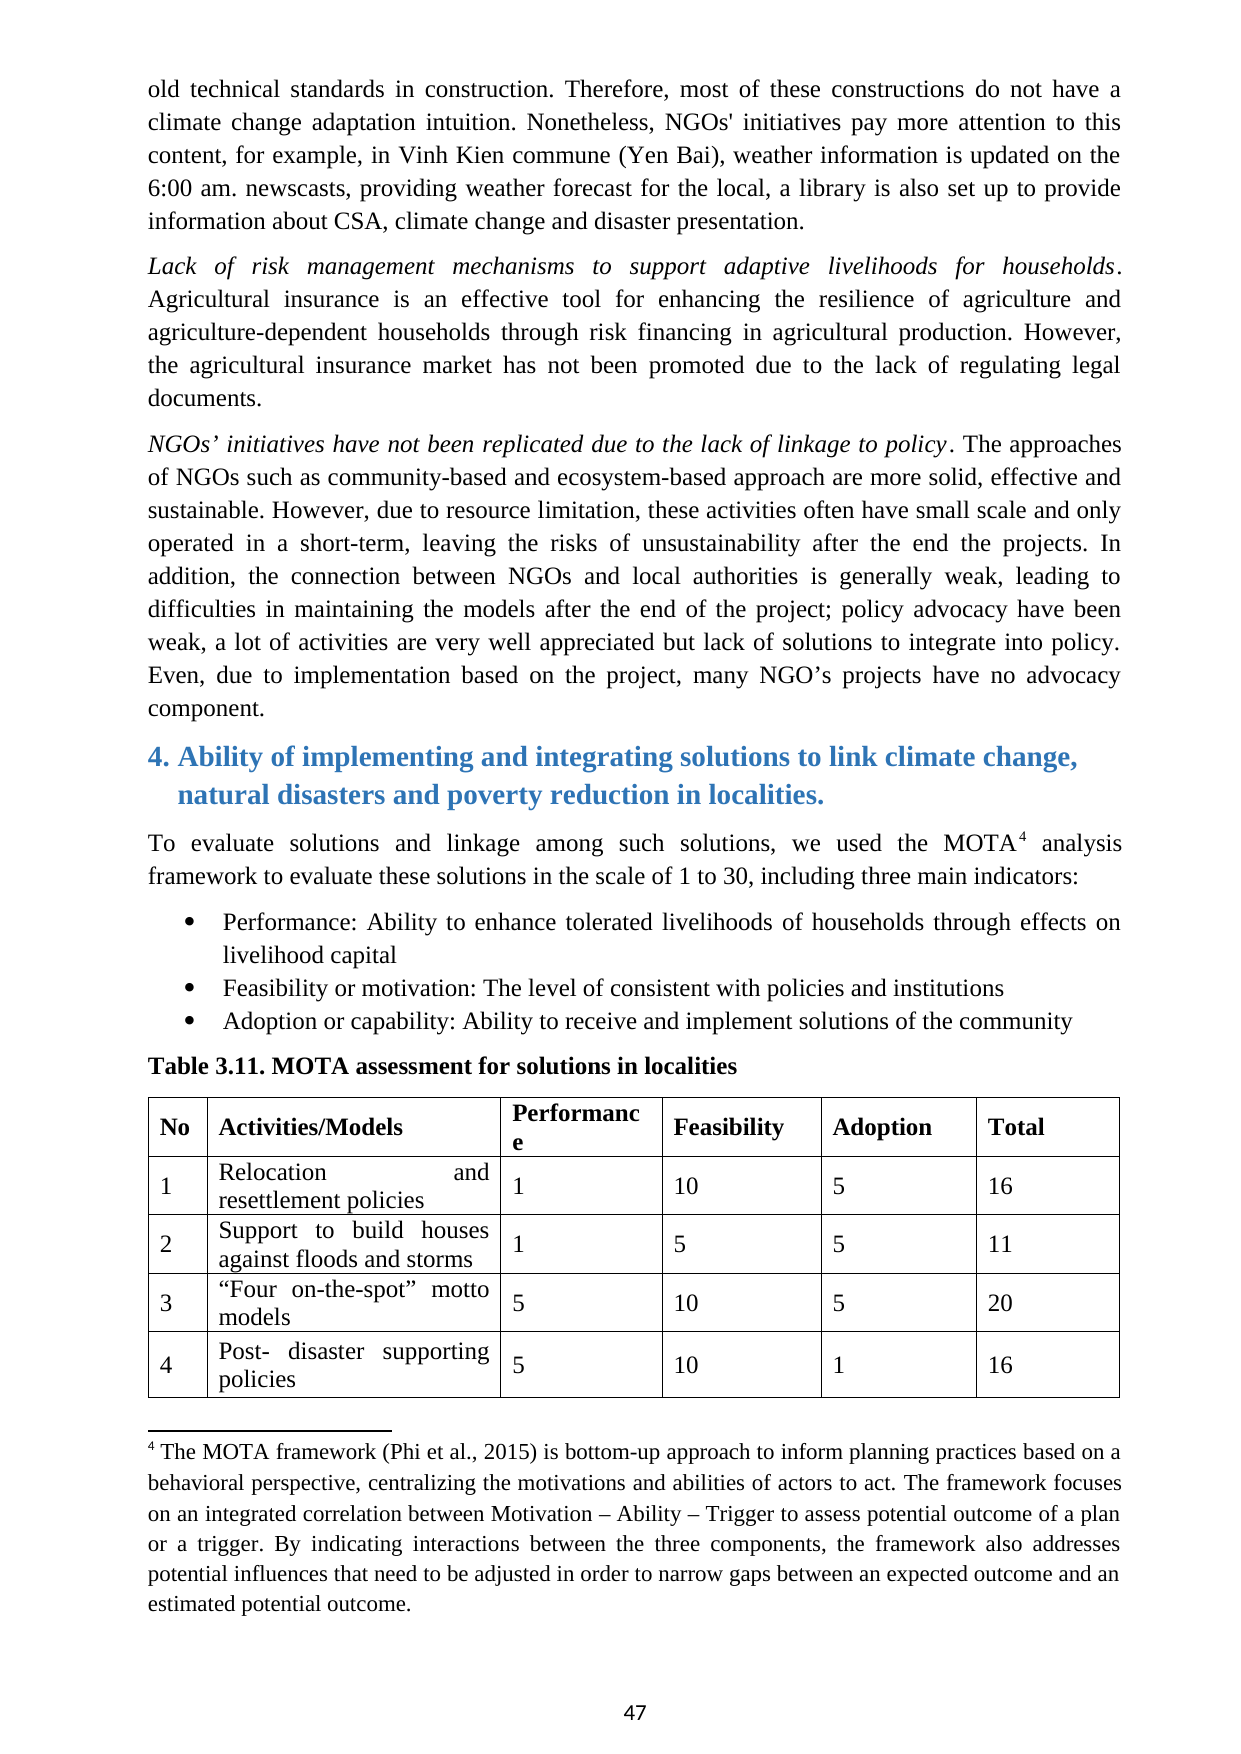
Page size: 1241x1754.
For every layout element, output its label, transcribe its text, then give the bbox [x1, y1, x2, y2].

table_cell 3 [149, 1274, 207, 1331]
list Performance: Ability to enhance tolerated livelihoods of households through effects on livelihood capital [185, 907, 1122, 969]
table_cell 1 [822, 1332, 976, 1397]
table_header Adoption [822, 1098, 976, 1156]
table_cell 5 [822, 1157, 976, 1214]
table_cell 10 [663, 1332, 821, 1397]
list Feasibility or motivation: The level of consistent with policies and institutions [185, 973, 1122, 1002]
table_cell Post- disaster supporting policies [208, 1332, 500, 1397]
table_cell 5 [822, 1215, 976, 1273]
text To evaluate solutions and linkage among such solutions, we used the MOTA analysis framework to evaluate these solutions in the scale of 1 to 30, including three main indicators: [148, 828, 1122, 890]
table_header Feasibility [663, 1098, 821, 1156]
table_header Total [977, 1098, 1119, 1156]
list Adoption or capability: Ability to receive and implement solutions of the community [185, 1006, 1122, 1035]
text Lack of risk management mechanisms to support adaptive livelihoods for households. Agricultural insurance is an effective tool for enhancing the resilience of agriculture and agriculture-dependent households through risk financing in agricultural production. However, the agricultural insurance market has not been promoted due to the lack of regulating legal documents. [148, 251, 1122, 412]
table_header Activities/Models [208, 1098, 500, 1156]
table_cell 1 [501, 1157, 662, 1214]
table_cell 4 [149, 1332, 207, 1397]
subtitle Ability of implementing and integrating solutions to link climate change, natural disasters and poverty reduction in localities. [148, 739, 1122, 811]
table_cell 2 [149, 1215, 207, 1273]
table_cell 10 [663, 1274, 821, 1331]
table_cell 5 [822, 1274, 976, 1331]
table_cell 5 [501, 1332, 662, 1397]
table_header Performance [501, 1098, 662, 1156]
table_cell 5 [663, 1215, 821, 1273]
table_cell “Four on-the-spot” motto models [208, 1274, 500, 1331]
table_cell 20 [977, 1274, 1119, 1331]
table_cell Support to build houses against floods and storms [208, 1215, 500, 1273]
table_cell 11 [977, 1215, 1119, 1273]
table_cell 16 [977, 1332, 1119, 1397]
table_cell Relocation and resettlement policies [208, 1157, 500, 1214]
table_cell 10 [663, 1157, 821, 1214]
table_cell 5 [501, 1274, 662, 1331]
table_header No [149, 1098, 207, 1156]
text NGOs’ initiatives have not been replicated due to the lack of linkage to policy. The approaches of NGOs such as community-based and ecosystem-based approach are more solid, effective and sustainable. However, due to resource limitation, these activities often have small scale and only operated in a short-term, leaving the risks of unsustainability after the end the projects. In addition, the connection between NGOs and local authorities is generally weak, leading to difficulties in maintaining the models after the end of the project; policy advocacy have been weak, a lot of activities are very well appreciated but lack of solutions to integrate into policy. Even, due to implementation based on the project, many NGO’s projects have no advocacy component. [148, 429, 1122, 722]
table_cell 16 [977, 1157, 1119, 1214]
table_cell 1 [149, 1157, 207, 1214]
table_cell 1 [501, 1215, 662, 1273]
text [148, 74, 1122, 235]
